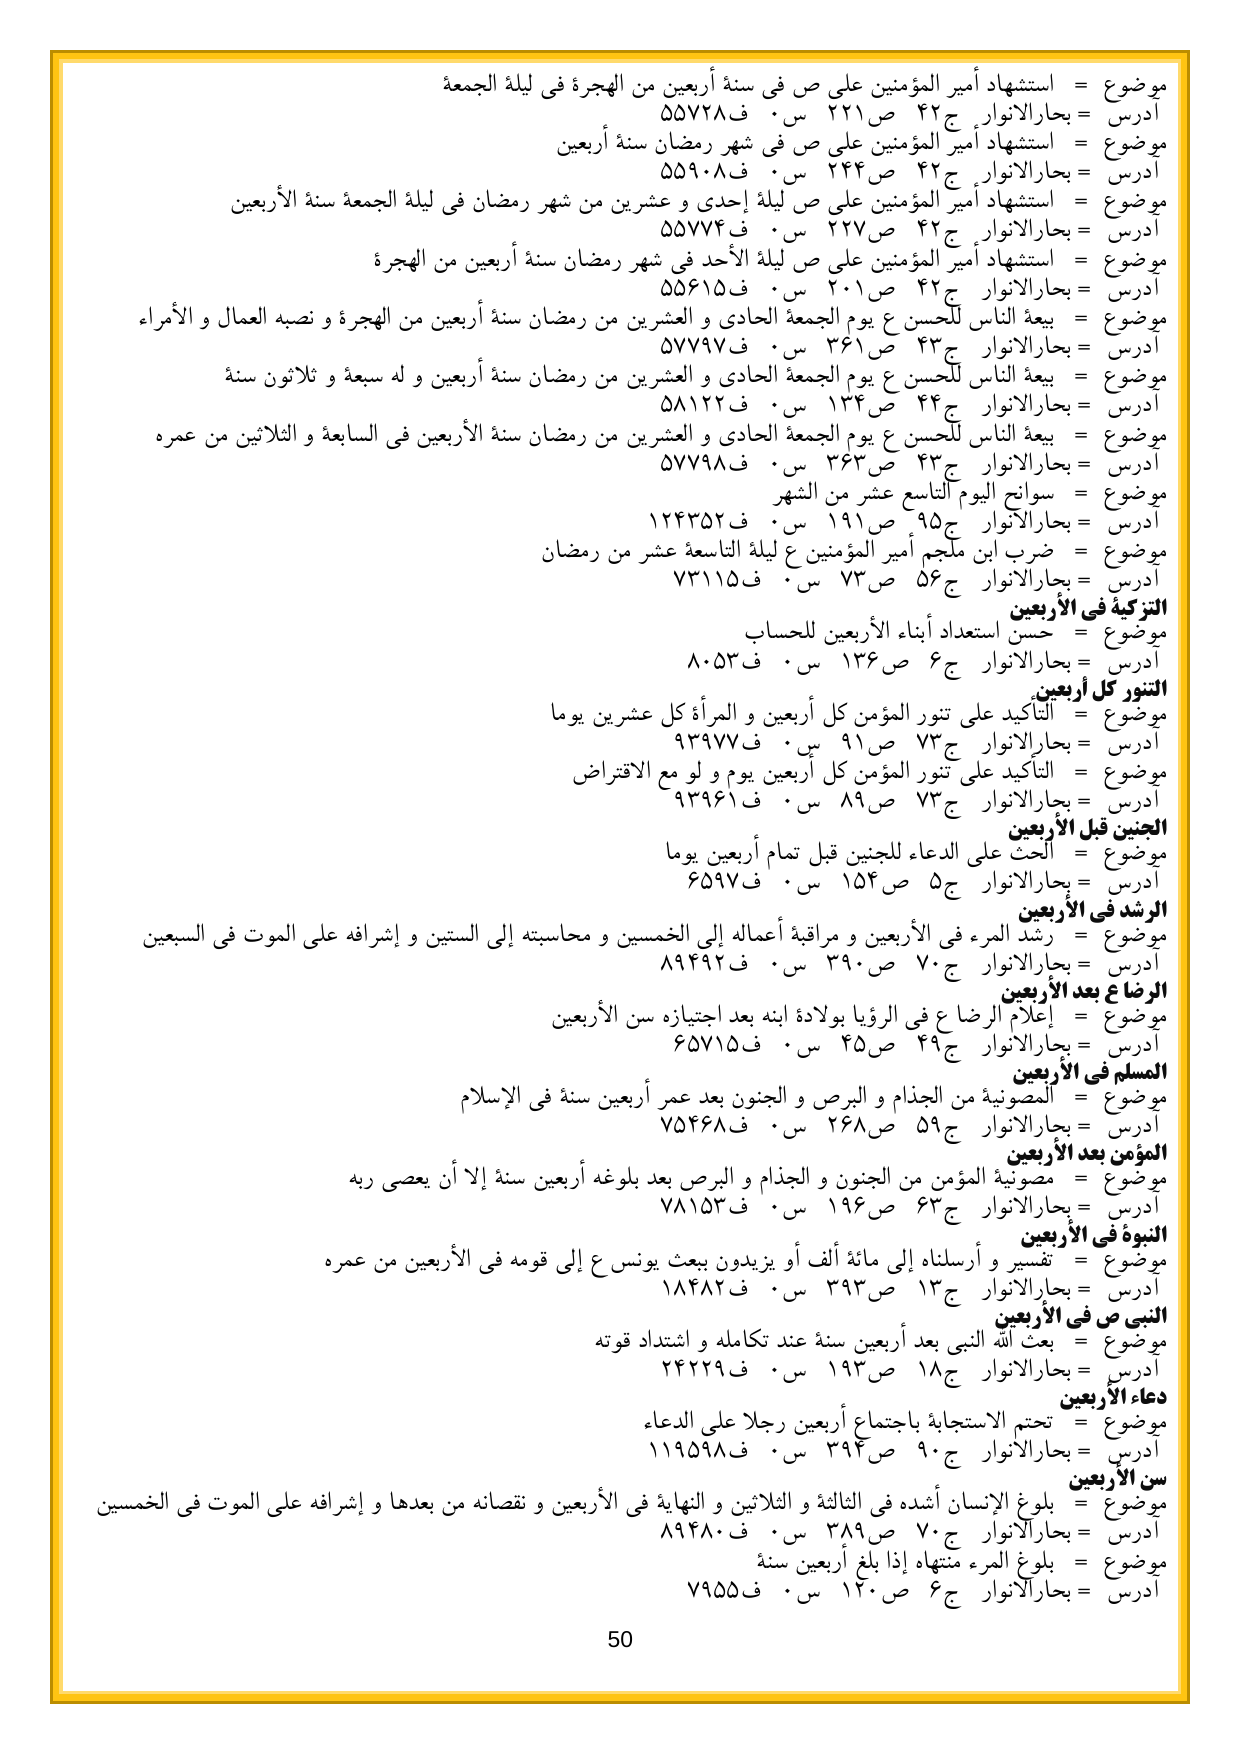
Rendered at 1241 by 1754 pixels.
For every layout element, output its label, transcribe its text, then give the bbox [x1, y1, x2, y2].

text آدرس = بحارالانوار ج‏95 ص‏191 س‏0 ف‏124352 [74, 511, 1167, 541]
text موضوع = استشهاد أمير المؤمنين علي ص في شهر رمضان سنة أربعين‏ [74, 132, 1167, 161]
subtitle المسلم في الأربعين‏ [74, 1063, 1167, 1086]
text آدرس = بحارالانوار ج‏56 ص‏73 س‏0 ف‏73115 [74, 570, 1167, 599]
text آدرس = بحارالانوار ج‏73 ص‏89 س‏0 ف‏93961 [74, 791, 1167, 820]
text موضوع = إعلام الرضا ع في الرؤيا بولادة ابنه بعد اجتيازه سن الأربعين‏ [74, 1005, 1167, 1034]
text موضوع = بلوغ المرء منتهاه إذا بلغ أربعين سنة [74, 1551, 1167, 1580]
text موضوع = ضرب ابن ملجم أمير المؤمنين ع ليلة التاسعة عشر من رمضان‏ [74, 541, 1167, 570]
text موضوع = استشهاد أمير المؤمنين علي ص في سنة أربعين من الهجرة في ليلة الجمعة [74, 74, 1167, 103]
text آدرس = بحارالانوار ج‏6 ص‏136 س‏0 ف‏8053 [74, 651, 1167, 680]
text موضوع = مصونية المؤمن من الجنون و الجذام و البرص بعد بلوغه أربعين سنة إلا أن يعصي ربه‏ [74, 1168, 1167, 1197]
subtitle التزكية في الأربعين‏ [74, 599, 1167, 622]
text موضوع = استشهاد أمير المؤمنين علي ص ليلة إحدى و عشرين من شهر رمضان في ليلة الجمعة سنة الأربعين‏ [74, 191, 1167, 220]
text آدرس = بحارالانوار ج‏42 ص‏244 س‏0 ف‏55908 [74, 161, 1167, 191]
text آدرس = بحارالانوار ج‏42 ص‏221 س‏0 ف‏55728 [74, 103, 1167, 132]
text موضوع = الحث على الدعاء للجنين قبل تمام أربعين يوما [74, 843, 1167, 872]
subtitle النبي ص في الأربعين‏ [74, 1307, 1167, 1330]
text موضوع = بيعة الناس للحسن ع يوم الجمعة الحادي و العشرين من رمضان سنة أربعين من الهجرة و نصبه العمال و الأمراء [74, 307, 1167, 336]
text موضوع = بيعة الناس للحسن ع يوم الجمعة الحادي و العشرين من رمضان سنة الأربعين في السابعة و الثلاثين من عمره‏ [74, 424, 1167, 453]
subtitle التنور كل أربعين‏ [74, 680, 1167, 703]
text موضوع = استشهاد أمير المؤمنين علي ص ليلة الأحد في شهر رمضان سنة أربعين من الهجرة [74, 249, 1167, 278]
text موضوع = سوانح اليوم التاسع عشر من الشهر [74, 482, 1167, 511]
subtitle المؤمن بعد الأربعين‏ [74, 1145, 1167, 1168]
text آدرس = بحارالانوار ج‏18 ص‏193 س‏0 ف‏24229 [74, 1359, 1167, 1388]
subtitle الجنين قبل الأربعين‏ [74, 820, 1167, 843]
subtitle سن الأربعين‏ [74, 1470, 1167, 1493]
text موضوع = التأكيد على تنور المؤمن كل أربعين و المرأة كل عشرين يوما [74, 703, 1167, 732]
text موضوع = تفسير و أرسلناه إلى مائة ألف أو يزيدون ببعث يونس ع إلى قومه في الأربعين من عمره‏ [74, 1249, 1167, 1278]
text آدرس = بحارالانوار ج‏70 ص‏390 س‏0 ف‏89492 [74, 953, 1167, 982]
subtitle النبوة في الأربعين‏ [74, 1226, 1167, 1249]
text آدرس = بحارالانوار ج‏63 ص‏196 س‏0 ف‏78153 [74, 1197, 1167, 1226]
text موضوع = بيعة الناس للحسن ع يوم الجمعة الحادي و العشرين من رمضان سنة أربعين و له سبعة و ثلاثون سنة [74, 366, 1167, 395]
text آدرس = بحارالانوار ج‏13 ص‏393 س‏0 ف‏18482 [74, 1278, 1167, 1307]
text آدرس = بحارالانوار ج‏44 ص‏134 س‏0 ف‏58122 [74, 395, 1167, 424]
subtitle الرشد في الأربعين‏ [74, 901, 1167, 924]
text موضوع = المصونية من الجذام و البرص و الجنون بعد عمر أربعين سنة في الإسلام‏ [74, 1086, 1167, 1116]
text آدرس = بحارالانوار ج‏90 ص‏394 س‏0 ف‏119598 [74, 1441, 1167, 1470]
text آدرس = بحارالانوار ج‏42 ص‏201 س‏0 ف‏55615 [74, 278, 1167, 307]
text موضوع = حسن استعداد أبناء الأربعين للحساب‏ [74, 622, 1167, 651]
text آدرس = بحارالانوار ج‏42 ص‏227 س‏0 ف‏55774 [74, 220, 1167, 249]
text موضوع = بعث الله النبي بعد أربعين سنة عند تكامله و اشتداد قوته‏ [74, 1330, 1167, 1359]
text موضوع = التأكيد على تنور المؤمن كل أربعين يوم و لو مع الاقتراض‏ [74, 761, 1167, 791]
text موضوع = بلوغ الإنسان أشده في الثالثة و الثلاثين و النهاية في الأربعين و نقصانه من بعدها و إشرافه على الموت في الخمسين‏ [74, 1493, 1167, 1522]
subtitle الرضا ع بعد الأربعين‏ [74, 982, 1167, 1005]
text آدرس = بحارالانوار ج‏73 ص‏91 س‏0 ف‏93977 [74, 732, 1167, 761]
subtitle دعاء الأربعين‏ [74, 1388, 1167, 1411]
text آدرس = بحارالانوار ج‏70 ص‏389 س‏0 ف‏89480 [74, 1522, 1167, 1551]
text آدرس = بحارالانوار ج‏5 ص‏154 س‏0 ف‏6597 [74, 872, 1167, 901]
text موضوع = رشد المرء في الأربعين و مراقبة أعماله إلى الخمسين و محاسبته إلى الستين و إشرافه على الموت في السبعين‏ [74, 924, 1167, 953]
text موضوع = تحتم الاستجابة باجتماع أربعين رجلا على الدعاء [74, 1411, 1167, 1441]
text آدرس = بحارالانوار ج‏59 ص‏268 س‏0 ف‏75468 [74, 1116, 1167, 1145]
text آدرس = بحارالانوار ج‏6 ص‏120 س‏0 ف‏7955 [74, 1580, 1167, 1609]
text آدرس = بحارالانوار ج‏43 ص‏361 س‏0 ف‏57797 [74, 336, 1167, 366]
text آدرس = بحارالانوار ج‏43 ص‏363 س‏0 ف‏57798 [74, 453, 1167, 482]
text آدرس = بحارالانوار ج‏49 ص‏45 س‏0 ف‏65715 [74, 1034, 1167, 1063]
